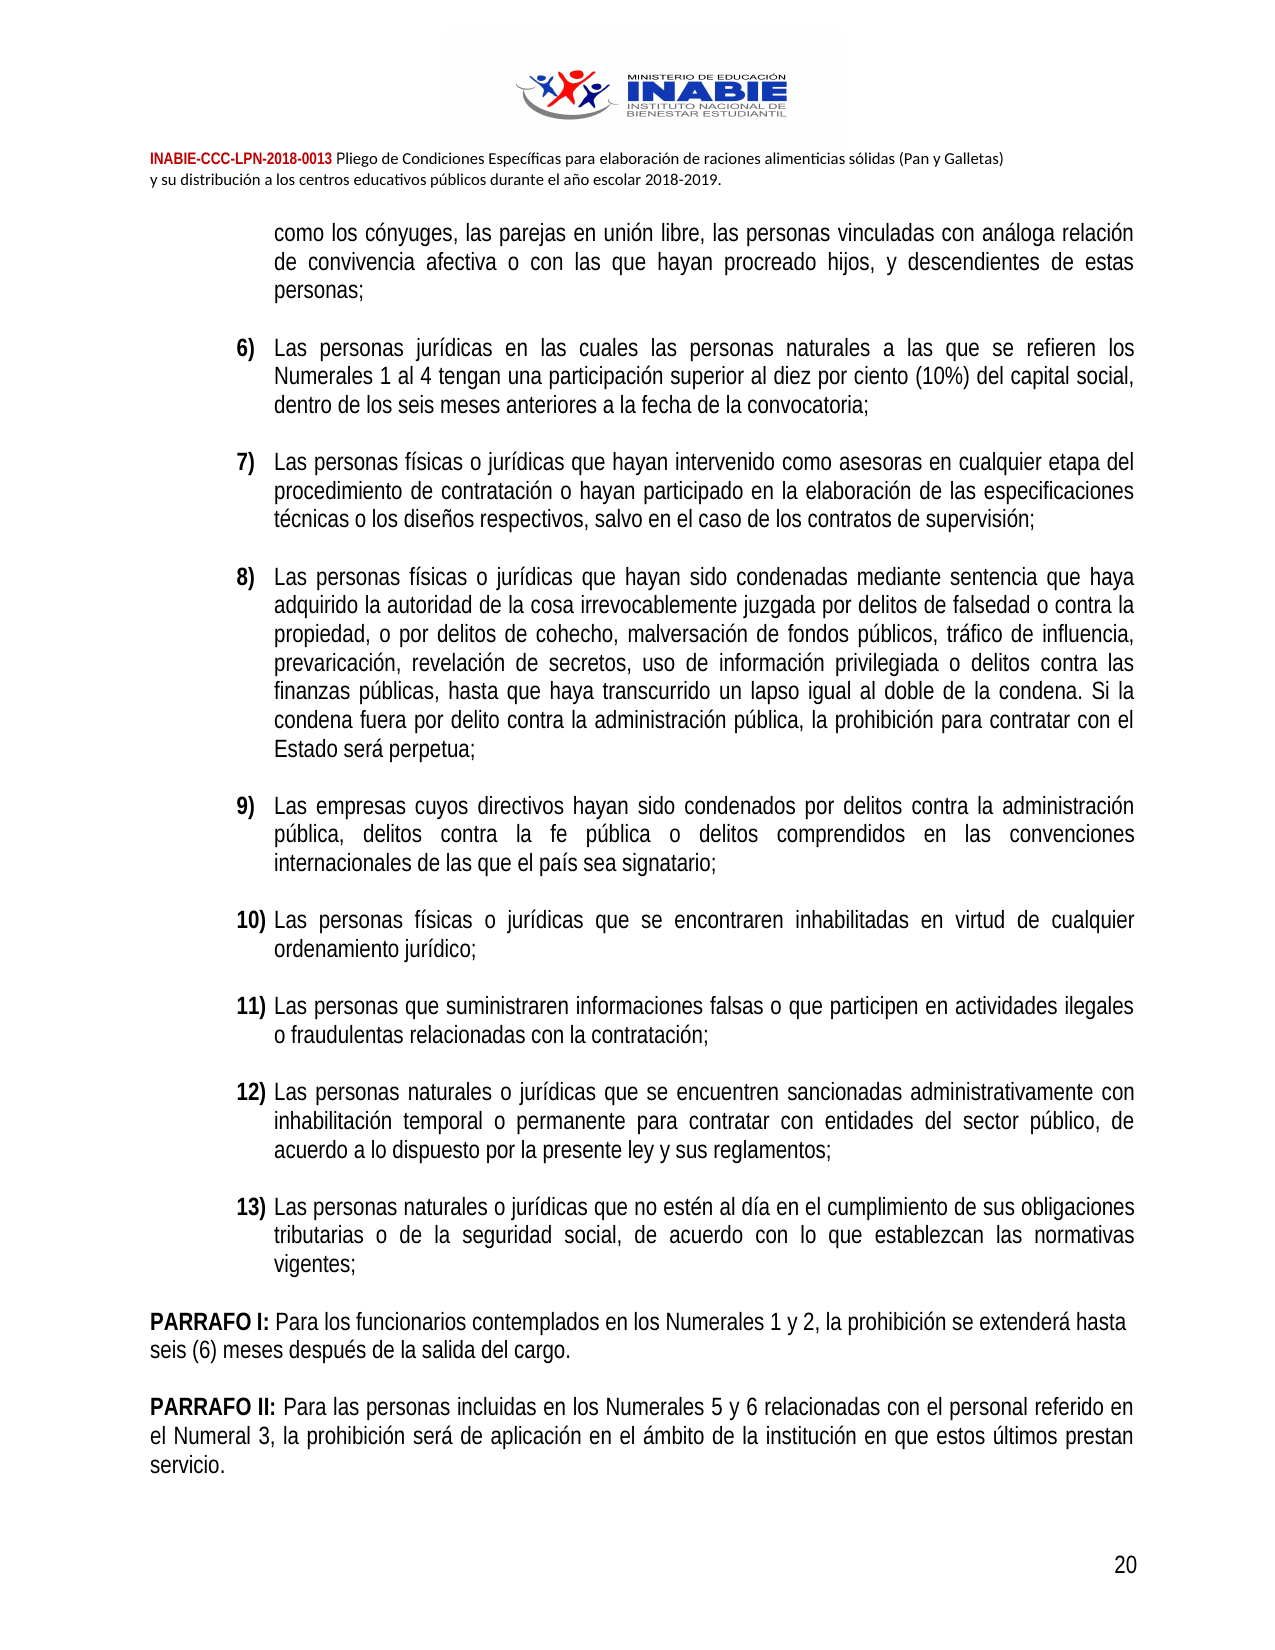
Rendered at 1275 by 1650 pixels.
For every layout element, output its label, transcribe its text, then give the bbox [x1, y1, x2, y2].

list Las personas que suministraren informaciones falsas o que participen en actividades ilegales o fraudulentas relacionadas con la contratación; [236, 991, 1137, 1049]
list Las personas naturales o jurídicas que no estén al día en el cumplimiento de sus obligaciones tributarias o de la seguridad social, de acuerdo con lo que establezcan las normativas vigentes; [236, 1192, 1137, 1278]
picture [442, 29, 845, 149]
list Las personas naturales o jurídicas que se encuentren sancionadas administrativamente con inhabilitación temporal o permanente para contratar con entidades del sector público, de acuerdo a lo dispuesto por la presente ley y sus reglamentos; [236, 1077, 1137, 1163]
text PARRAFO I: Para los funcionarios contemplados en los Numerales 1 y 2, la prohibición se extenderá hasta seis (6) meses después de la salida del cargo. [150, 1306, 1137, 1364]
list Las personas físicas o jurídicas que hayan intervenido como asesoras en cualquier etapa del procedimiento de contratación o hayan participado en la elaboración de las especificaciones técnicas o los diseños respectivos, salvo en el caso de los contratos de supervisión; [236, 447, 1137, 533]
list Las personas físicas o jurídicas que hayan sido condenadas mediante sentencia que haya adquirido la autoridad de la cosa irrevocablemente juzgada por delitos de falsedad o contra la propiedad, o por delitos de cohecho, malversación de fondos públicos, tráfico de influencia, prevaricación, revelación de secretos, uso de información privilegiada o delitos contra las finanzas públicas, hasta que haya transcurrido un lapso igual al doble de la condena. Si la condena fuera por delito contra la administración pública, la prohibición para contratar con el Estado será perpetua; [236, 562, 1137, 762]
list Las empresas cuyos directivos hayan sido condenados por delitos contra la administración pública, delitos contra la fe pública o delitos comprendidos en las convenciones internacionales de las que el país sea signatario; [236, 791, 1137, 877]
text PARRAFO II: Para las personas incluidas en los Numerales 5 y 6 relacionadas con el personal referido en el Numeral 3, la prohibición será de aplicación en el ámbito de la institución en que estos últimos prestan servicio. [150, 1392, 1137, 1478]
list Las personas jurídicas en las cuales las personas naturales a las que se refieren los Numerales 1 al 4 tengan una participación superior al diez por ciento (10%) del capital social, dentro de los seis meses anteriores a la fecha de la convocatoria; [236, 332, 1137, 418]
list Las personas físicas o jurídicas que se encontraren inhabilitadas en virtud de cualquier ordenamiento jurídico; [236, 905, 1137, 963]
